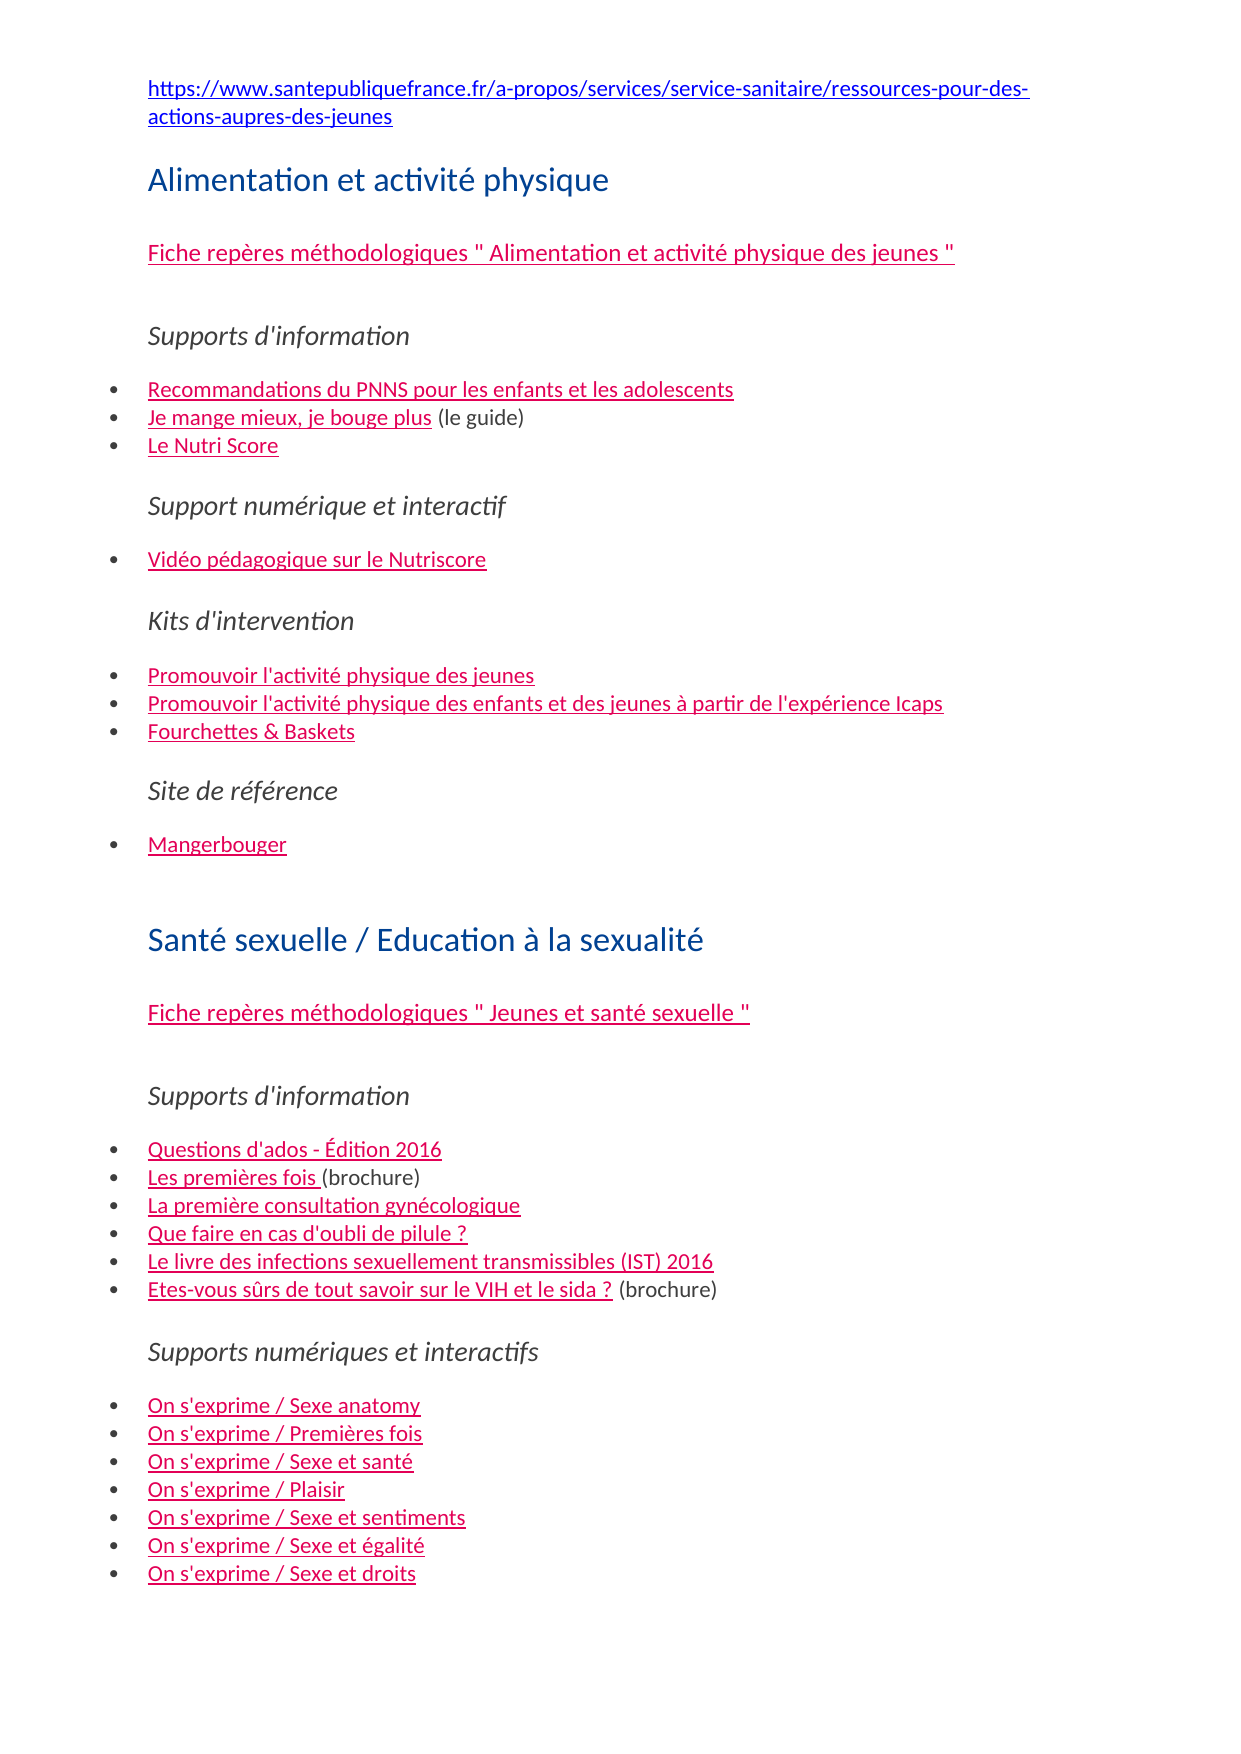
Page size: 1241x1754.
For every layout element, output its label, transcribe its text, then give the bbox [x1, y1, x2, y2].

list Vidéo pédagogique sur le Nutriscore [110, 545, 1093, 573]
subtitle Kits d'intervention [148, 603, 1093, 638]
subtitle Support numérique et interactif [148, 487, 1093, 522]
list On s'exprime / Sexe et sentiments [110, 1503, 1093, 1531]
list Promouvoir l'activité physique des jeunes [110, 661, 1093, 689]
subtitle Supports numériques et interactifs [148, 1334, 1093, 1368]
list Recommandations du PNNS pour les enfants et les adolescents [110, 375, 1093, 403]
list On s'exprime / Sexe anatomy [110, 1391, 1093, 1419]
subtitle Site de référence [148, 773, 1093, 807]
list Etes-vous sûrs de tout savoir sur le VIH et le sida ? (brochure) [110, 1275, 1093, 1303]
list Que faire en cas d'oubli de pilule ? [110, 1219, 1093, 1247]
list Les premières fois (brochure) [110, 1163, 1093, 1191]
subtitle Supports d'information [148, 1078, 1093, 1112]
list Fourchettes & Baskets [110, 717, 1093, 745]
subtitle Santé sexuelle / Education à la sexualité [148, 918, 1093, 959]
list Questions d'ados - Édition 2016 [110, 1135, 1093, 1163]
text Fiche repères méthodologiques " Jeunes et santé sexuelle " [148, 997, 1093, 1028]
subtitle Supports d'information [148, 318, 1093, 352]
list Le livre des infections sexuellement transmissibles (IST) 2016 [110, 1247, 1093, 1275]
text Fiche repères méthodologiques " Alimentation et activité physique des jeunes " [148, 237, 1093, 268]
subtitle Alimentation et activité physique [148, 158, 1093, 200]
list On s'exprime / Sexe et santé [110, 1447, 1093, 1475]
list Promouvoir l'activité physique des enfants et des jeunes à partir de l'expérience Icaps [110, 689, 1093, 717]
list La première consultation gynécologique [110, 1191, 1093, 1219]
list On s'exprime / Sexe et égalité [110, 1531, 1093, 1559]
list Mangerbouger [110, 830, 1093, 858]
list On s'exprime / Sexe et droits [110, 1559, 1093, 1587]
list On s'exprime / Premières fois [110, 1419, 1093, 1447]
list Je mange mieux, je bouge plus (le guide) [110, 403, 1093, 431]
list On s'exprime / Plaisir [110, 1475, 1093, 1503]
list Le Nutri Score [110, 431, 1093, 459]
